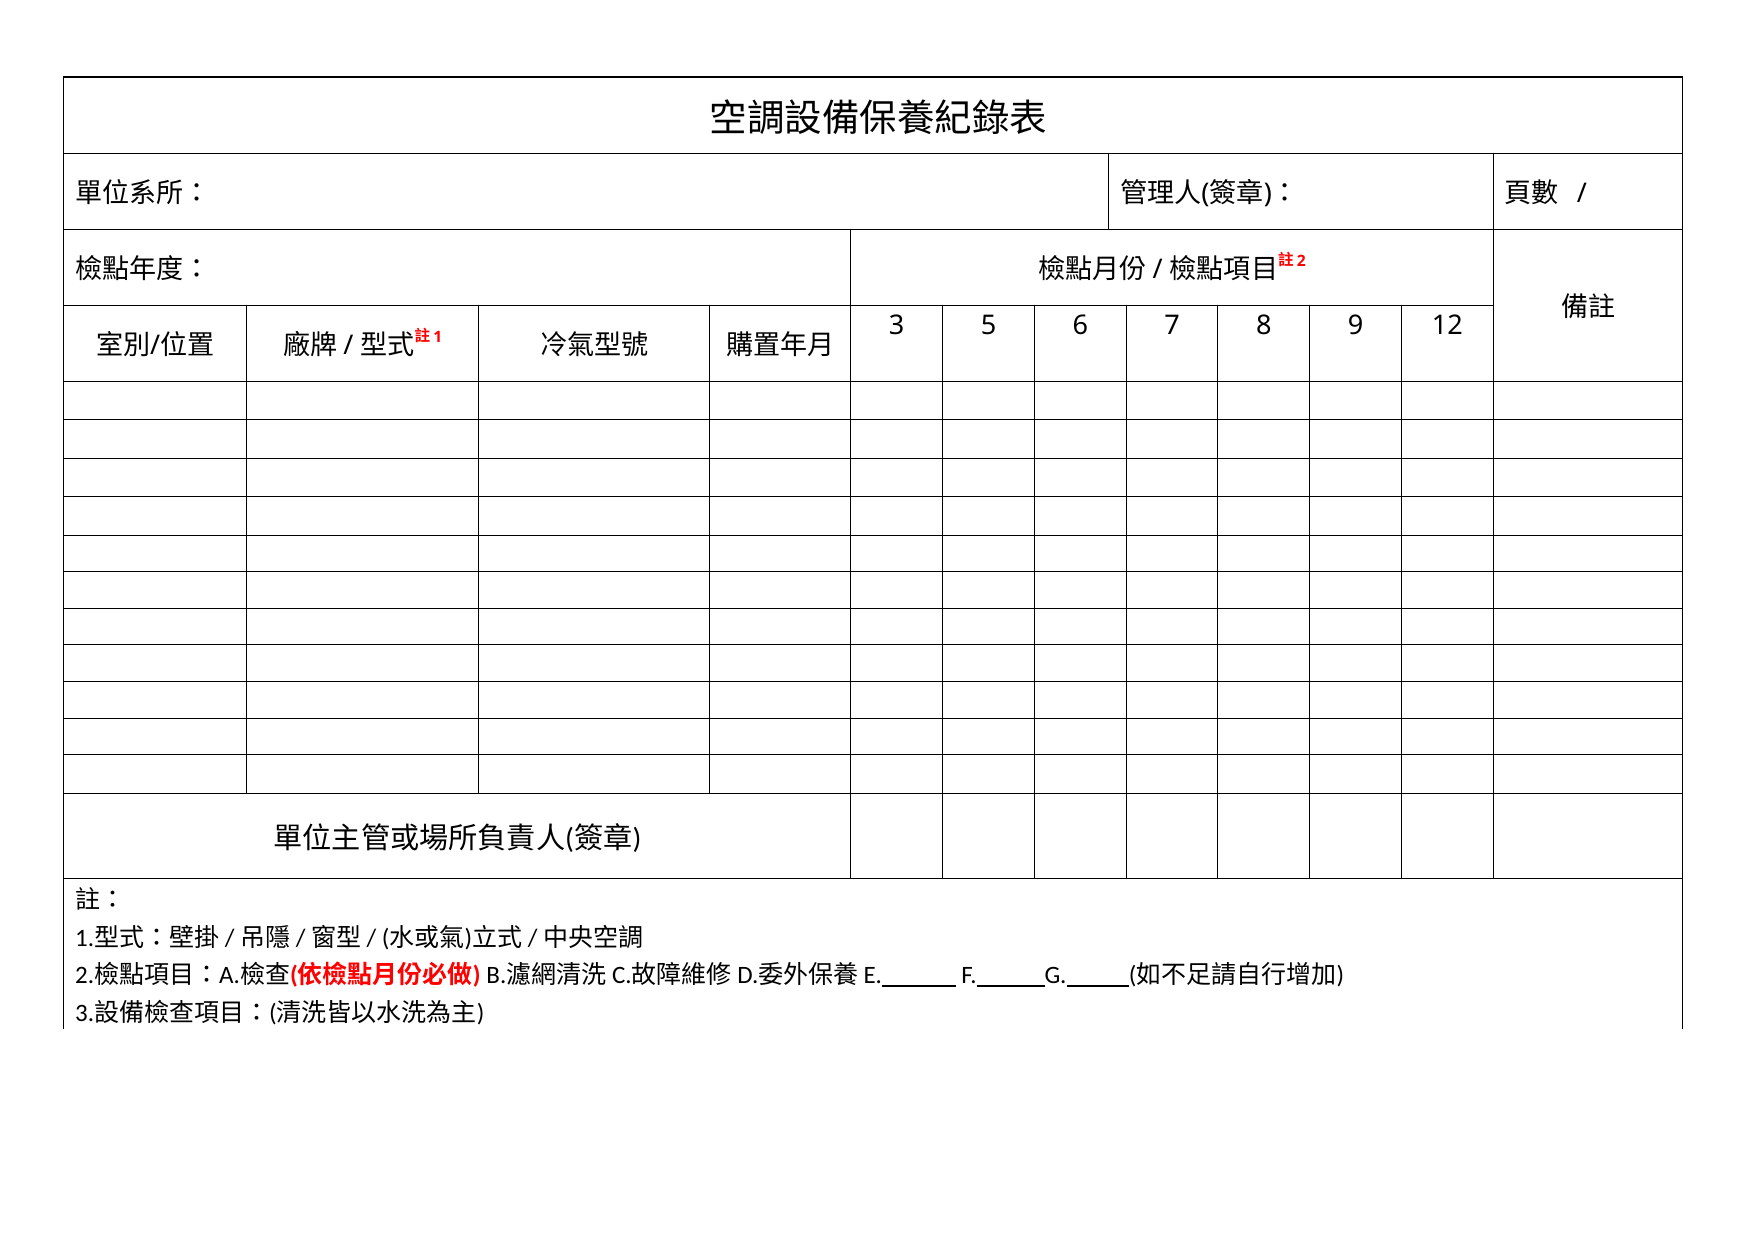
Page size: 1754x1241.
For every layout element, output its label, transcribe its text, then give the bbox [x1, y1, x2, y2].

table_cell [1402, 536, 1493, 571]
table_cell [1310, 572, 1401, 608]
table_cell [1402, 719, 1493, 754]
table_cell [710, 755, 850, 793]
table_cell [1494, 609, 1682, 644]
table_cell [710, 459, 850, 496]
table_cell [943, 682, 1034, 717]
table_cell [64, 719, 246, 754]
table_cell [247, 609, 478, 644]
table_cell [479, 682, 709, 717]
table_cell [943, 572, 1034, 608]
table_cell 檢點年度： [64, 230, 850, 304]
table_cell [1127, 609, 1217, 644]
table_cell [1310, 755, 1401, 793]
table_cell [1494, 536, 1682, 571]
table_cell [1035, 420, 1126, 458]
table_cell [479, 536, 709, 571]
table_cell [1035, 645, 1126, 681]
table_cell [1402, 755, 1493, 793]
table_cell [1035, 719, 1126, 754]
table_cell [1494, 645, 1682, 681]
table_cell [1310, 459, 1401, 496]
table_cell [64, 459, 246, 496]
table_cell [1402, 645, 1493, 681]
table_cell [851, 794, 942, 878]
table_cell [851, 459, 942, 496]
table_cell 冷氣型號 [479, 306, 709, 381]
table_cell [1494, 382, 1682, 419]
table_cell [1402, 572, 1493, 608]
table_cell 註： 1.型式：壁掛 / 吊隱 / 窗型 / (水或氣)立式 / 中央空調 2.檢點項目：A.檢查(依檢點月份必做) B.濾網清洗 C.故障維修 D.委外保養E. F. G. (如不足請自行增加) 3.設備檢查項目：(清洗皆以水洗為主) [64, 879, 1682, 1029]
table_cell [247, 682, 478, 717]
table_cell [1127, 536, 1217, 571]
table_cell [1218, 645, 1309, 681]
table_cell [1127, 645, 1217, 681]
table_cell [1218, 682, 1309, 717]
table_cell [710, 572, 850, 608]
table_cell [64, 572, 246, 608]
table_cell [1218, 609, 1309, 644]
table_cell [710, 645, 850, 681]
table_cell [1218, 536, 1309, 571]
table_cell [1402, 794, 1493, 878]
table_cell [1310, 609, 1401, 644]
table_cell [1494, 420, 1682, 458]
table_cell [1494, 755, 1682, 793]
table_cell [1035, 794, 1126, 878]
table_cell [1035, 572, 1126, 608]
table_cell [943, 755, 1034, 793]
table_cell 3 [851, 306, 942, 381]
table_cell [710, 382, 850, 419]
table_cell [247, 572, 478, 608]
table_cell [479, 645, 709, 681]
table_cell [1494, 459, 1682, 496]
table_cell [64, 497, 246, 535]
table_cell [247, 382, 478, 419]
table_cell [1310, 420, 1401, 458]
table_cell [64, 382, 246, 419]
table_cell [1218, 459, 1309, 496]
table_cell 5 [943, 306, 1034, 381]
table_cell [1310, 497, 1401, 535]
table_cell [943, 420, 1034, 458]
table_cell [851, 497, 942, 535]
table_cell [1402, 459, 1493, 496]
table_cell [851, 536, 942, 571]
table_cell [1494, 719, 1682, 754]
table_cell [1310, 536, 1401, 571]
table_cell [710, 609, 850, 644]
table_cell [943, 382, 1034, 419]
table_cell [1035, 459, 1126, 496]
table_cell [479, 572, 709, 608]
table_cell [851, 572, 942, 608]
table_cell [710, 420, 850, 458]
table_cell [1218, 755, 1309, 793]
table_cell [710, 497, 850, 535]
table_cell [710, 536, 850, 571]
table_cell [1127, 755, 1217, 793]
table_cell [479, 609, 709, 644]
table_cell [479, 382, 709, 419]
table_cell [479, 755, 709, 793]
table_cell [1402, 609, 1493, 644]
table_cell [247, 420, 478, 458]
table_cell [64, 609, 246, 644]
table_cell [943, 609, 1034, 644]
table_cell 檢點月份 / 檢點項目註2 [851, 230, 1493, 304]
table_cell [1494, 682, 1682, 717]
table_cell [247, 719, 478, 754]
table_cell [1127, 572, 1217, 608]
table_cell [64, 645, 246, 681]
table_cell [1494, 794, 1682, 878]
table_cell [64, 420, 246, 458]
table_cell [1494, 572, 1682, 608]
table_cell [1035, 536, 1126, 571]
table_cell [247, 459, 478, 496]
table_cell 室別/位置 [64, 306, 246, 381]
table_cell 9 [1310, 306, 1401, 381]
table_cell [1310, 682, 1401, 717]
table_cell [851, 719, 942, 754]
table_cell [851, 382, 942, 419]
table_cell [1127, 420, 1217, 458]
table_cell [710, 719, 850, 754]
table_cell [943, 645, 1034, 681]
table_cell [1218, 719, 1309, 754]
table_cell [64, 682, 246, 717]
table_cell [247, 536, 478, 571]
table_cell 6 [1035, 306, 1126, 381]
table_cell 12 [1402, 306, 1493, 381]
table_cell [479, 497, 709, 535]
table_cell [710, 682, 850, 717]
table_cell [1035, 497, 1126, 535]
table_cell [851, 420, 942, 458]
table_cell [1310, 794, 1401, 878]
table_cell [1218, 497, 1309, 535]
table_cell [1035, 382, 1126, 419]
table_cell [851, 682, 942, 717]
table_cell [1127, 382, 1217, 419]
table_cell [479, 719, 709, 754]
table_cell [1127, 794, 1217, 878]
table_cell [1402, 382, 1493, 419]
table_cell 廠牌 / 型式註1 [247, 306, 478, 381]
table_cell [1494, 497, 1682, 535]
table_cell [943, 459, 1034, 496]
table_header 空調設備保養紀錄表 [64, 78, 1682, 152]
table_cell [943, 794, 1034, 878]
table_cell [479, 420, 709, 458]
table_cell 備註 [1494, 230, 1682, 381]
table_cell 單位系所： [64, 154, 1108, 228]
table_cell [1127, 682, 1217, 717]
table_cell [1218, 420, 1309, 458]
table_cell 8 [1218, 306, 1309, 381]
table_cell [1218, 382, 1309, 419]
table_cell [1035, 682, 1126, 717]
table_cell [851, 755, 942, 793]
table_cell [1310, 719, 1401, 754]
table_cell 購置年月 [710, 306, 850, 381]
table_cell [1218, 572, 1309, 608]
table_cell [1127, 497, 1217, 535]
table_cell [64, 755, 246, 793]
table_cell 單位主管或場所負責人(簽章) [64, 794, 850, 878]
table_cell [1402, 682, 1493, 717]
table_cell [943, 497, 1034, 535]
table_cell [247, 497, 478, 535]
table_cell [851, 645, 942, 681]
table_cell 管理人(簽章)： [1109, 154, 1493, 228]
table_cell [851, 609, 942, 644]
table_cell [943, 536, 1034, 571]
table_cell [1310, 645, 1401, 681]
table_cell [479, 459, 709, 496]
table_cell [1402, 497, 1493, 535]
table_cell [64, 536, 246, 571]
table_cell [1402, 420, 1493, 458]
table_cell 頁數 / [1494, 154, 1682, 228]
table_cell [1035, 609, 1126, 644]
table_cell [247, 645, 478, 681]
table_cell [943, 719, 1034, 754]
table_cell [1127, 459, 1217, 496]
table_cell [1218, 794, 1309, 878]
table_cell [247, 755, 478, 793]
table_cell [1127, 719, 1217, 754]
table_cell 7 [1127, 306, 1217, 381]
table_cell [1035, 755, 1126, 793]
table_cell [1310, 382, 1401, 419]
